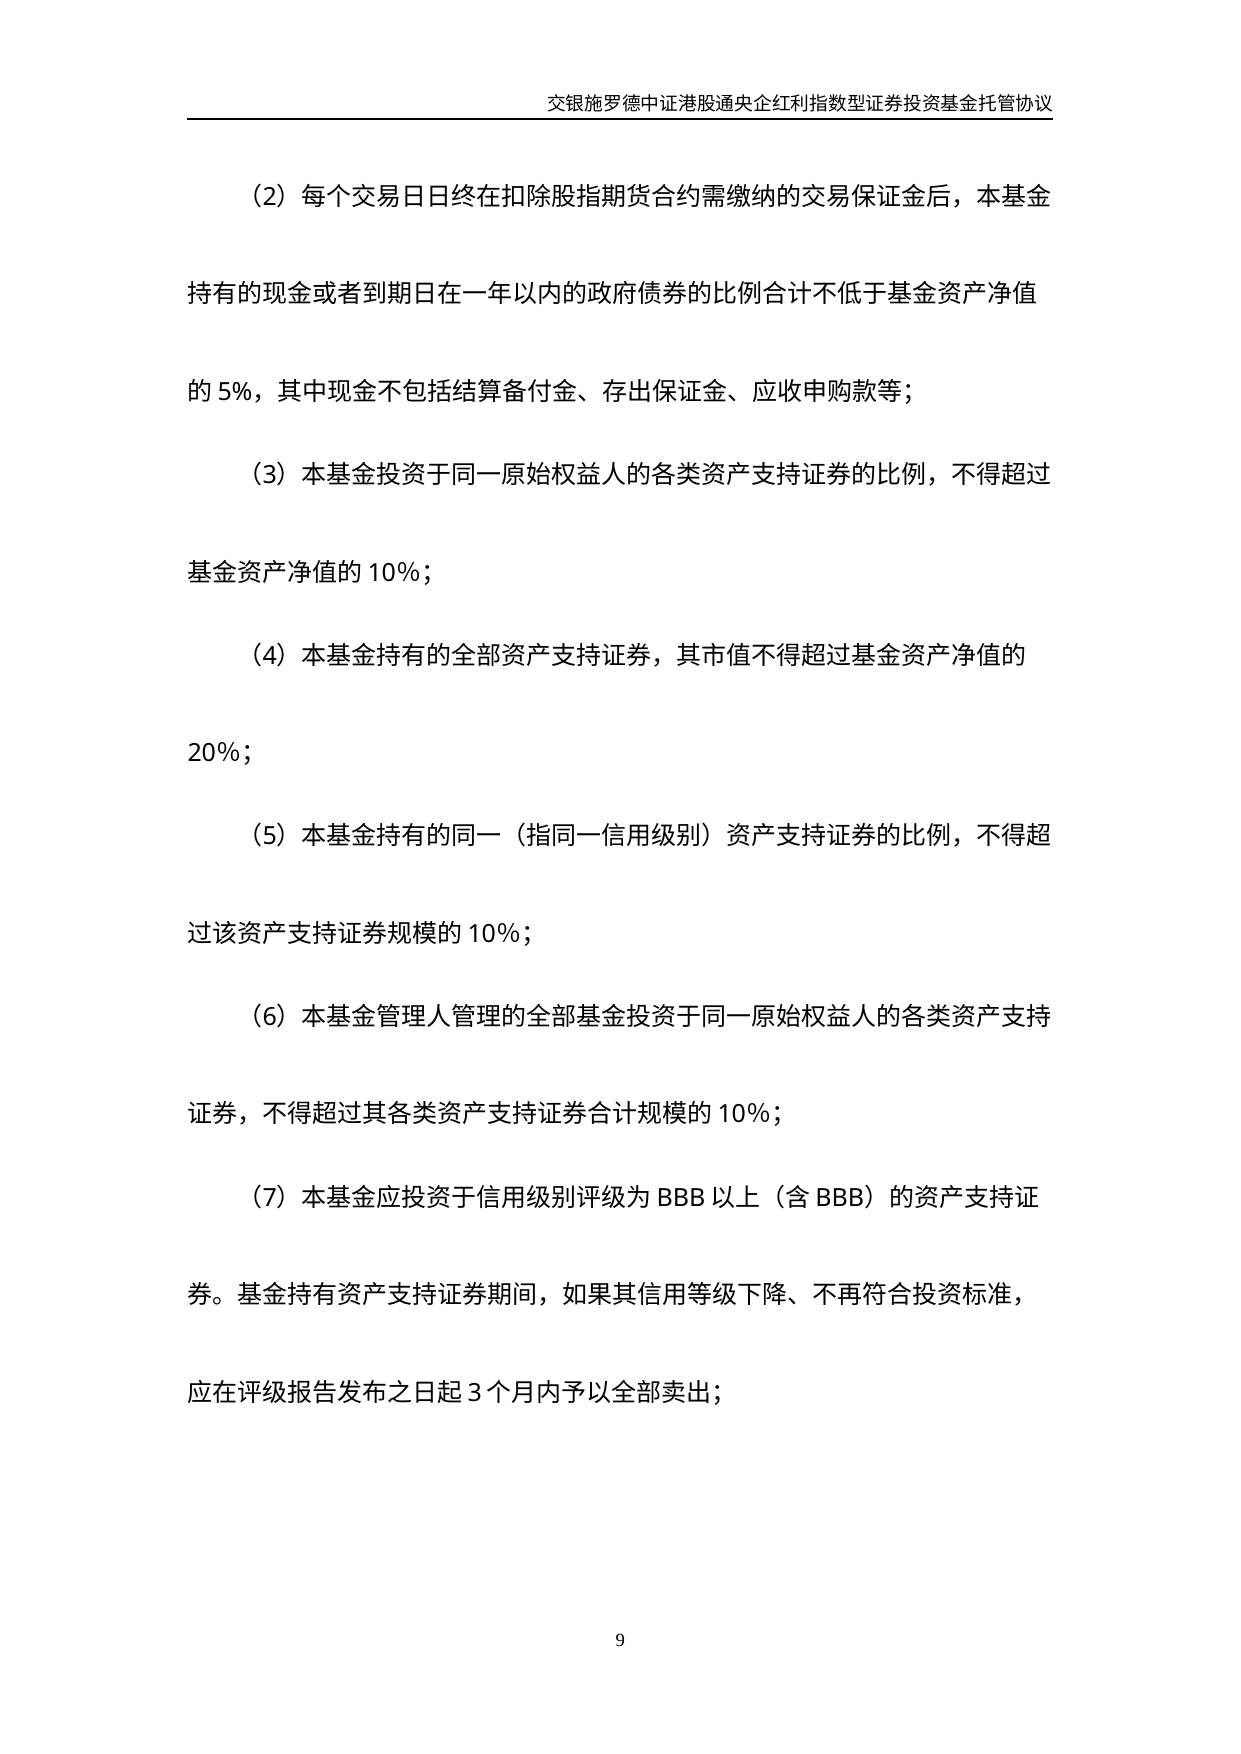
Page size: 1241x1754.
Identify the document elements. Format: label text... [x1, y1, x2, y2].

text （2）每个交易日日终在扣除股指期货合约需缴纳的交易保证金后，本基金持有的现金或者到期日在一年以内的政府债券的比例合计不低于基金资产净值的5%，其中现金不包括结算备付金、存出保证金、应收申购款等； [187, 162, 1053, 422]
text （4）本基金持有的全部资产支持证券，其市值不得超过基金资产净值的20％； [187, 621, 1053, 783]
text （6）本基金管理人管理的全部基金投资于同一原始权益人的各类资产支持证券，不得超过其各类资产支持证券合计规模的10％； [187, 982, 1053, 1144]
text （7）本基金应投资于信用级别评级为BBB以上（含BBB）的资产支持证券。基金持有资产支持证券期间，如果其信用等级下降、不再符合投资标准，应在评级报告发布之日起3个月内予以全部卖出； [187, 1163, 1053, 1423]
text （5）本基金持有的同一（指同一信用级别）资产支持证券的比例，不得超过该资产支持证券规模的10％； [187, 801, 1053, 964]
text （3）本基金投资于同一原始权益人的各类资产支持证券的比例，不得超过基金资产净值的10％； [187, 440, 1053, 603]
